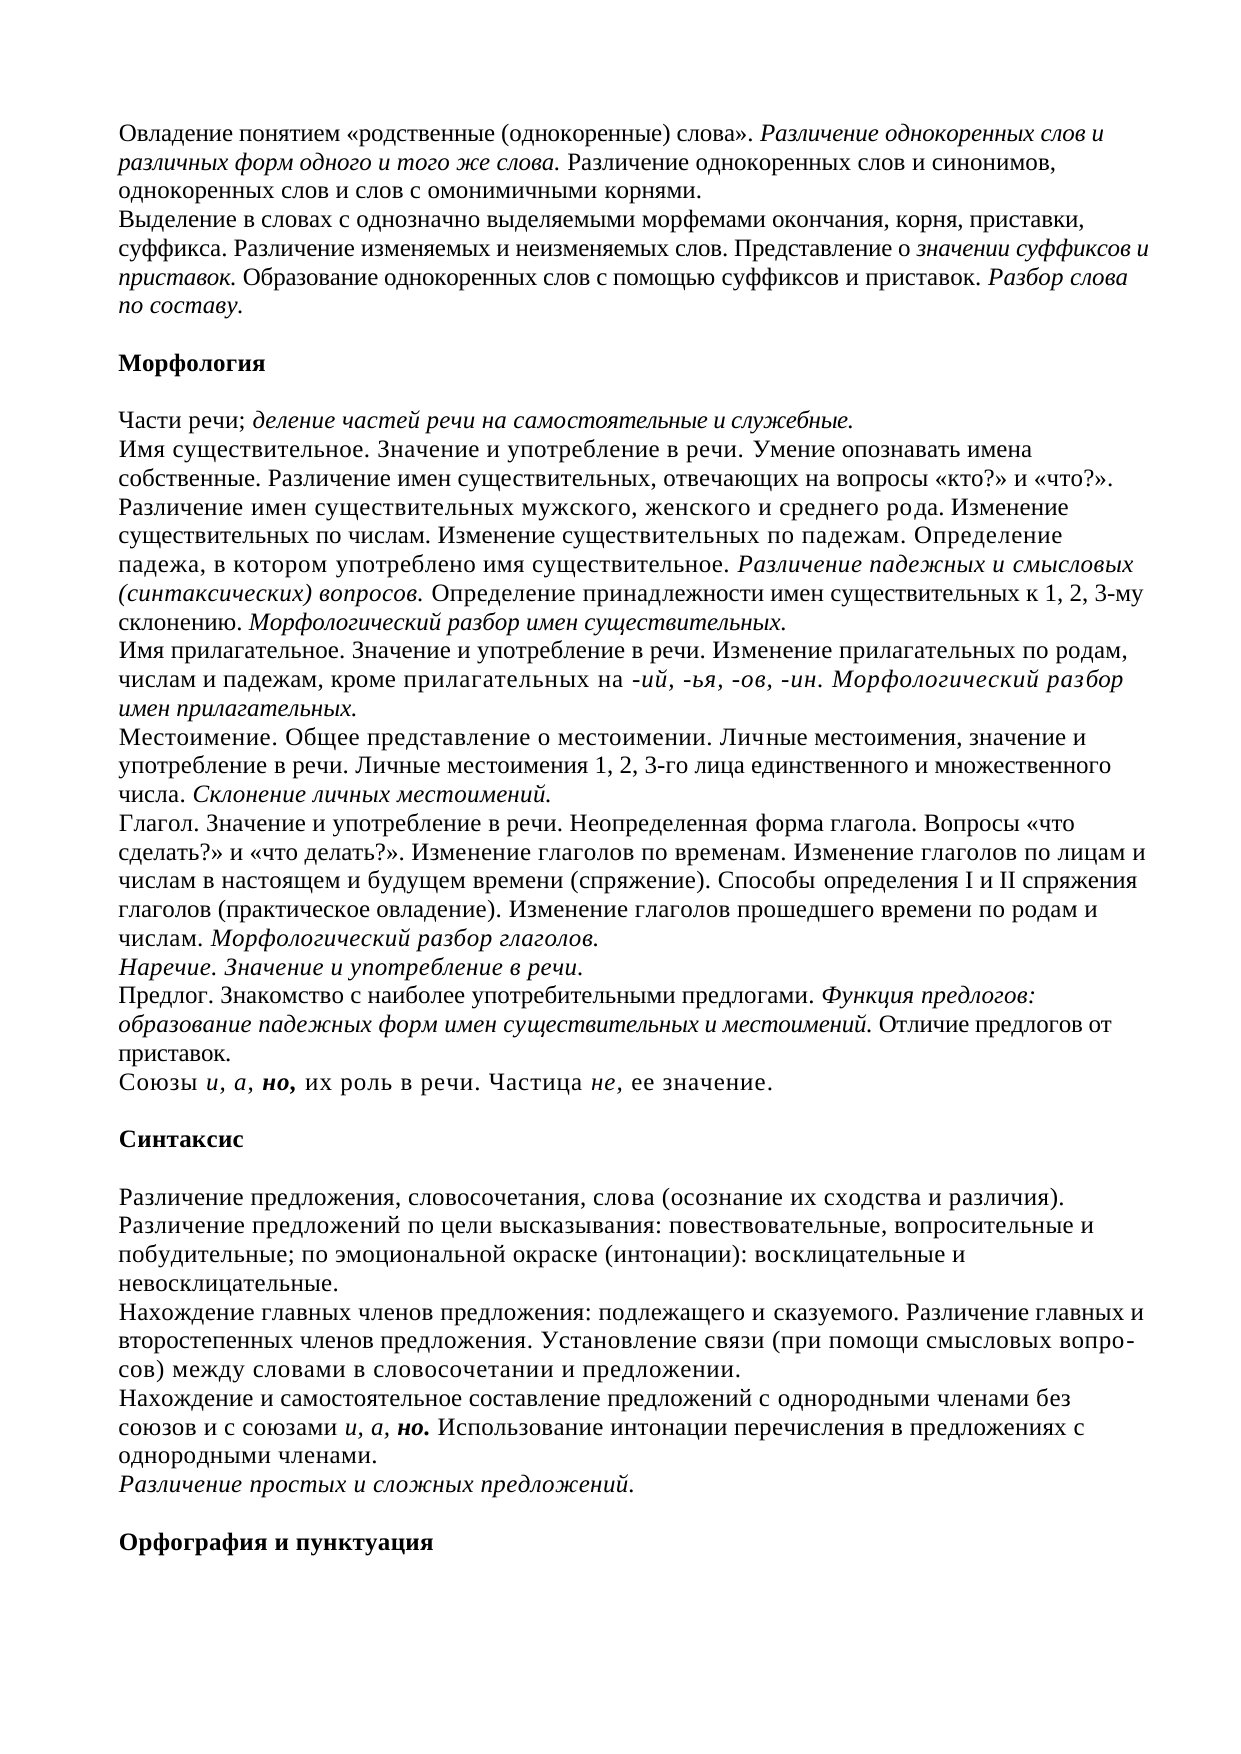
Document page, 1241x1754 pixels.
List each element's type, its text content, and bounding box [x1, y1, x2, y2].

text Имя прилагательное. Значение и употребление в речи. Изменение прилагательных по родам, числам и падежам, кроме прилагательных на -ий, -ья, -ов, -ин. Морфологический разбор имен прилагательных. [118, 636, 1150, 722]
text Наречие. Значение и употребление в речи. [118, 952, 1152, 981]
text Орфография и пунктуация [118, 1527, 1150, 1556]
text Глагол. Значение и употребление в речи. Неопределенная форма глагола. Вопросы «что сделать?» и «что делать?». Изменение глаголов по временам. Изменение глаголов по лицам и числам в настоящем и будущем времени (спряжение). Способы определения I и II спряжения глаголов (практическое овладение). Изменение глаголов прошедшего времени по родам и числам. Морфологический разбор глаголов. [118, 808, 1150, 952]
text Нахождение главных членов предложения: подлежащего и сказуемого. Различение главных и второстепенных членов предложения. Установление связи (при помощи смысловых вопросов) между словами в словосочетании и предложении. [118, 1297, 1151, 1383]
text Союзы и, а, но, их роль в речи. Частица не, ее значение. [118, 1067, 1152, 1096]
text Имя существительное. Значение и употребление в речи. Умение опознавать имена собственные. Различение имен существительных, отвечающих на вопросы «кто?» и «что?». Различение имен существительных мужского, женского и среднего рода. Изменение существительных по числам. Изменение существительных по падежам. Определение падежа, в котором употреблено имя существительное. Различение падежных и смысловых (синтаксических) вопросов. Определение принадлежности имен существительных к 1, 2, 3-му склонению. Морфологический разбор имен существительных. [118, 434, 1152, 636]
text Различение простых и сложных предложений. [118, 1469, 1152, 1498]
text Части речи; деление частей речи на самостоятельные и служебные. [118, 406, 1150, 434]
text Синтаксис [118, 1124, 1152, 1153]
text Различение предложения, словосочетания, слова (осознание их сходства и различия). Различение предложений по цели высказывания: повествовательные, вопросительные и побудительные; по эмоциональной окраске (интонации): восклицательные и невосклицательные. [118, 1182, 1152, 1297]
text Овладение понятием «родственные (однокоренные) слова». Различение однокоренных слов и различных форм одного и того же слова. Различение однокоренных слов и синонимов, однокоренных слов и слов с омонимичными корнями. [118, 118, 1150, 204]
text Морфология [118, 348, 1150, 377]
text Выделение в словах с однозначно выделяемыми морфемами окончания, корня, приставки, суффикса. Различение изменяемых и неизменяемых слов. Представление о значении суффиксов и приставок. Образование однокоренных слов с помощью суффиксов и приставок. Разбор слова по составу. [118, 204, 1150, 319]
text Местоимение. Общее представление о местоимении. Личные местоимения, значение и употребление в речи. Личные местоимения 1, 2, 3-го лица единственного и множественного числа. Склонение личных местоимений. [118, 722, 1149, 808]
text Предлог. Знакомство с наиболее употребительными предлогами. Функция предлогов: образование падежных форм имен существительных и местоимений. Отличие предлогов от приставок. [118, 981, 1152, 1067]
text Нахождение и самостоятельное составление предложений с однородными членами без союзов и с союзами и, а, но. Использование интонации перечисления в предложениях с однородными членами. [118, 1383, 1152, 1469]
